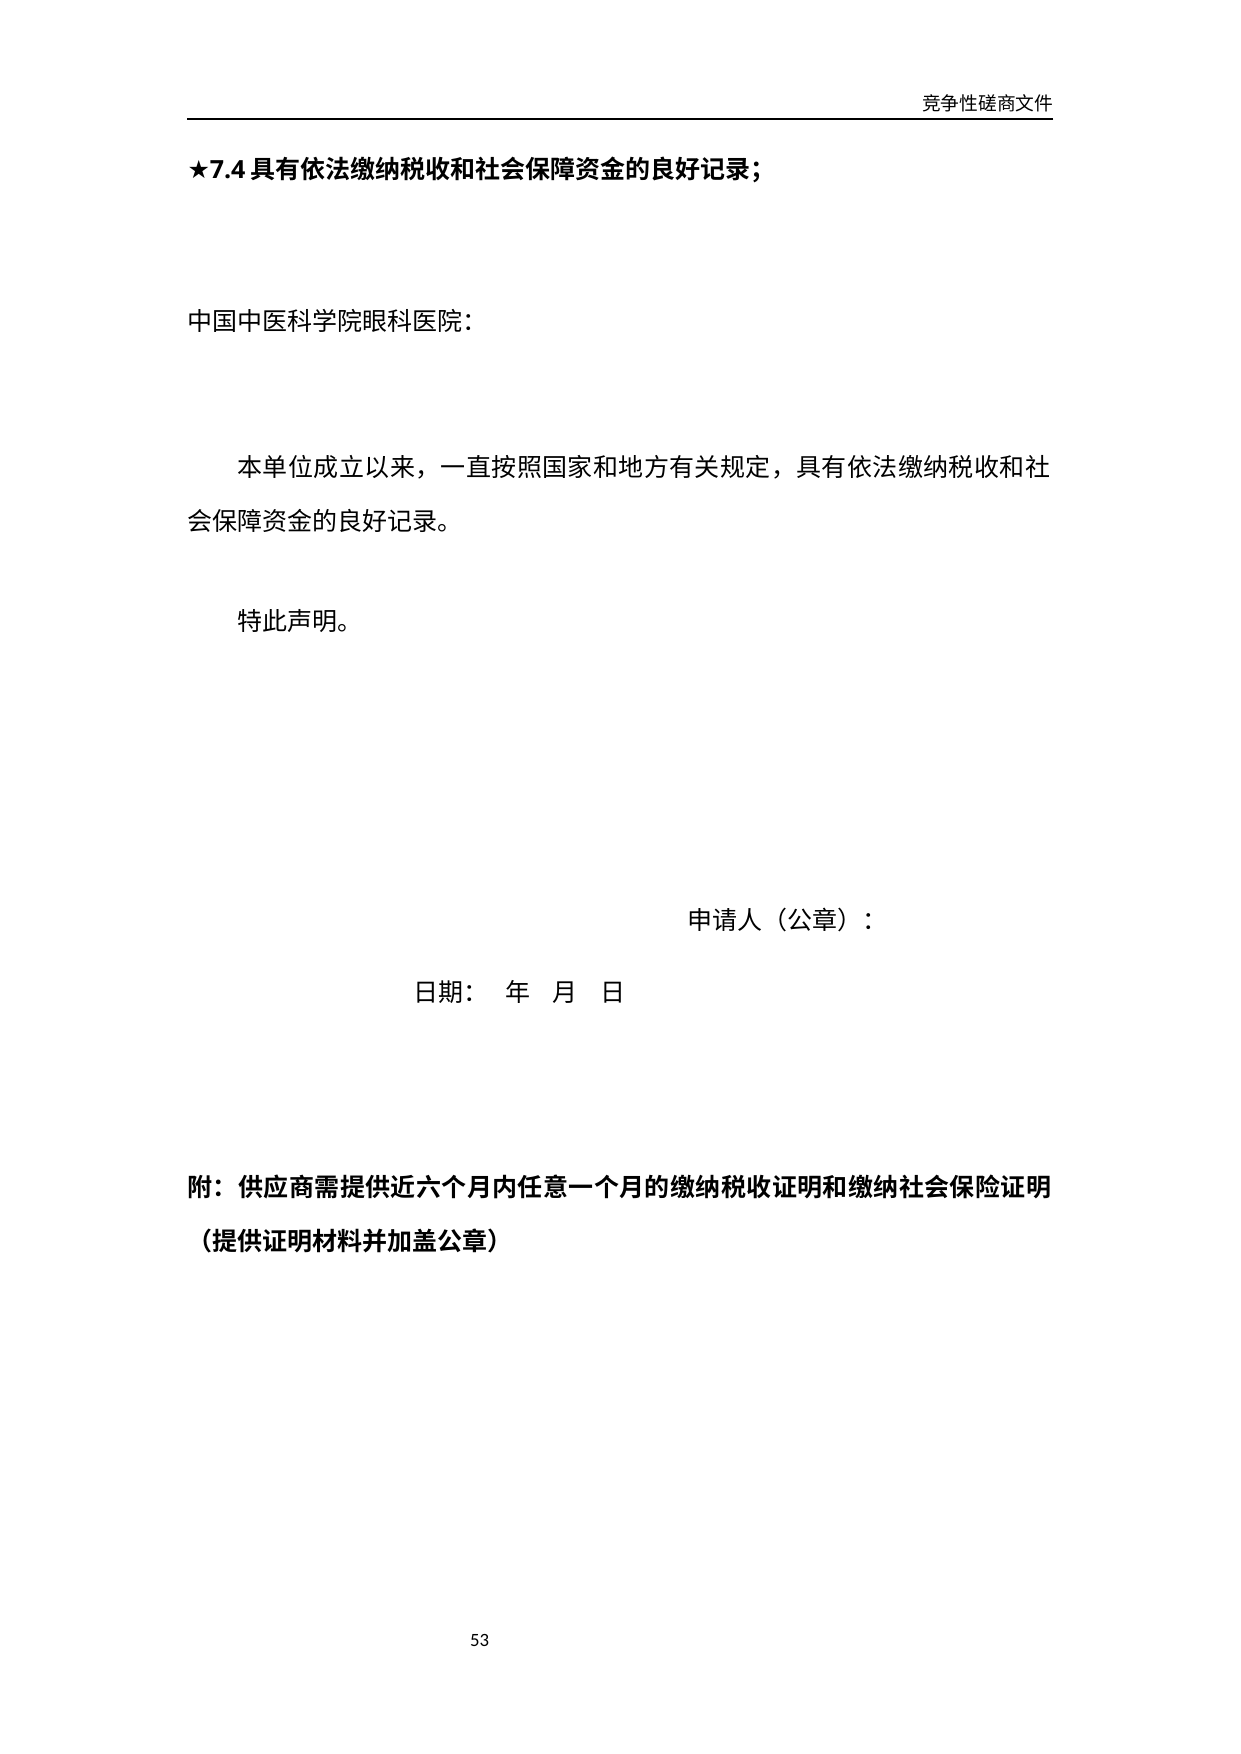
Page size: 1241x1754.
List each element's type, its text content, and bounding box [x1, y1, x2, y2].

text 申请人（公章）： [187, 900, 1053, 936]
text 特此声明。 [187, 602, 1053, 638]
text 日期： 年 月 日 [187, 973, 1053, 1009]
text ★7.4具有依法缴纳税收和社会保障资金的良好记录； [187, 150, 1053, 186]
text 本单位成立以来，一直按照国家和地方有关规定，具有依法缴纳税收和社会保障资金的良好记录。 [187, 447, 1053, 538]
text 中国中医科学院眼科医院： [187, 301, 1059, 337]
text 附：供应商需提供近六个月内任意一个月的缴纳税收证明和缴纳社会保险证明（提供证明材料并加盖公章） [187, 1167, 1053, 1258]
